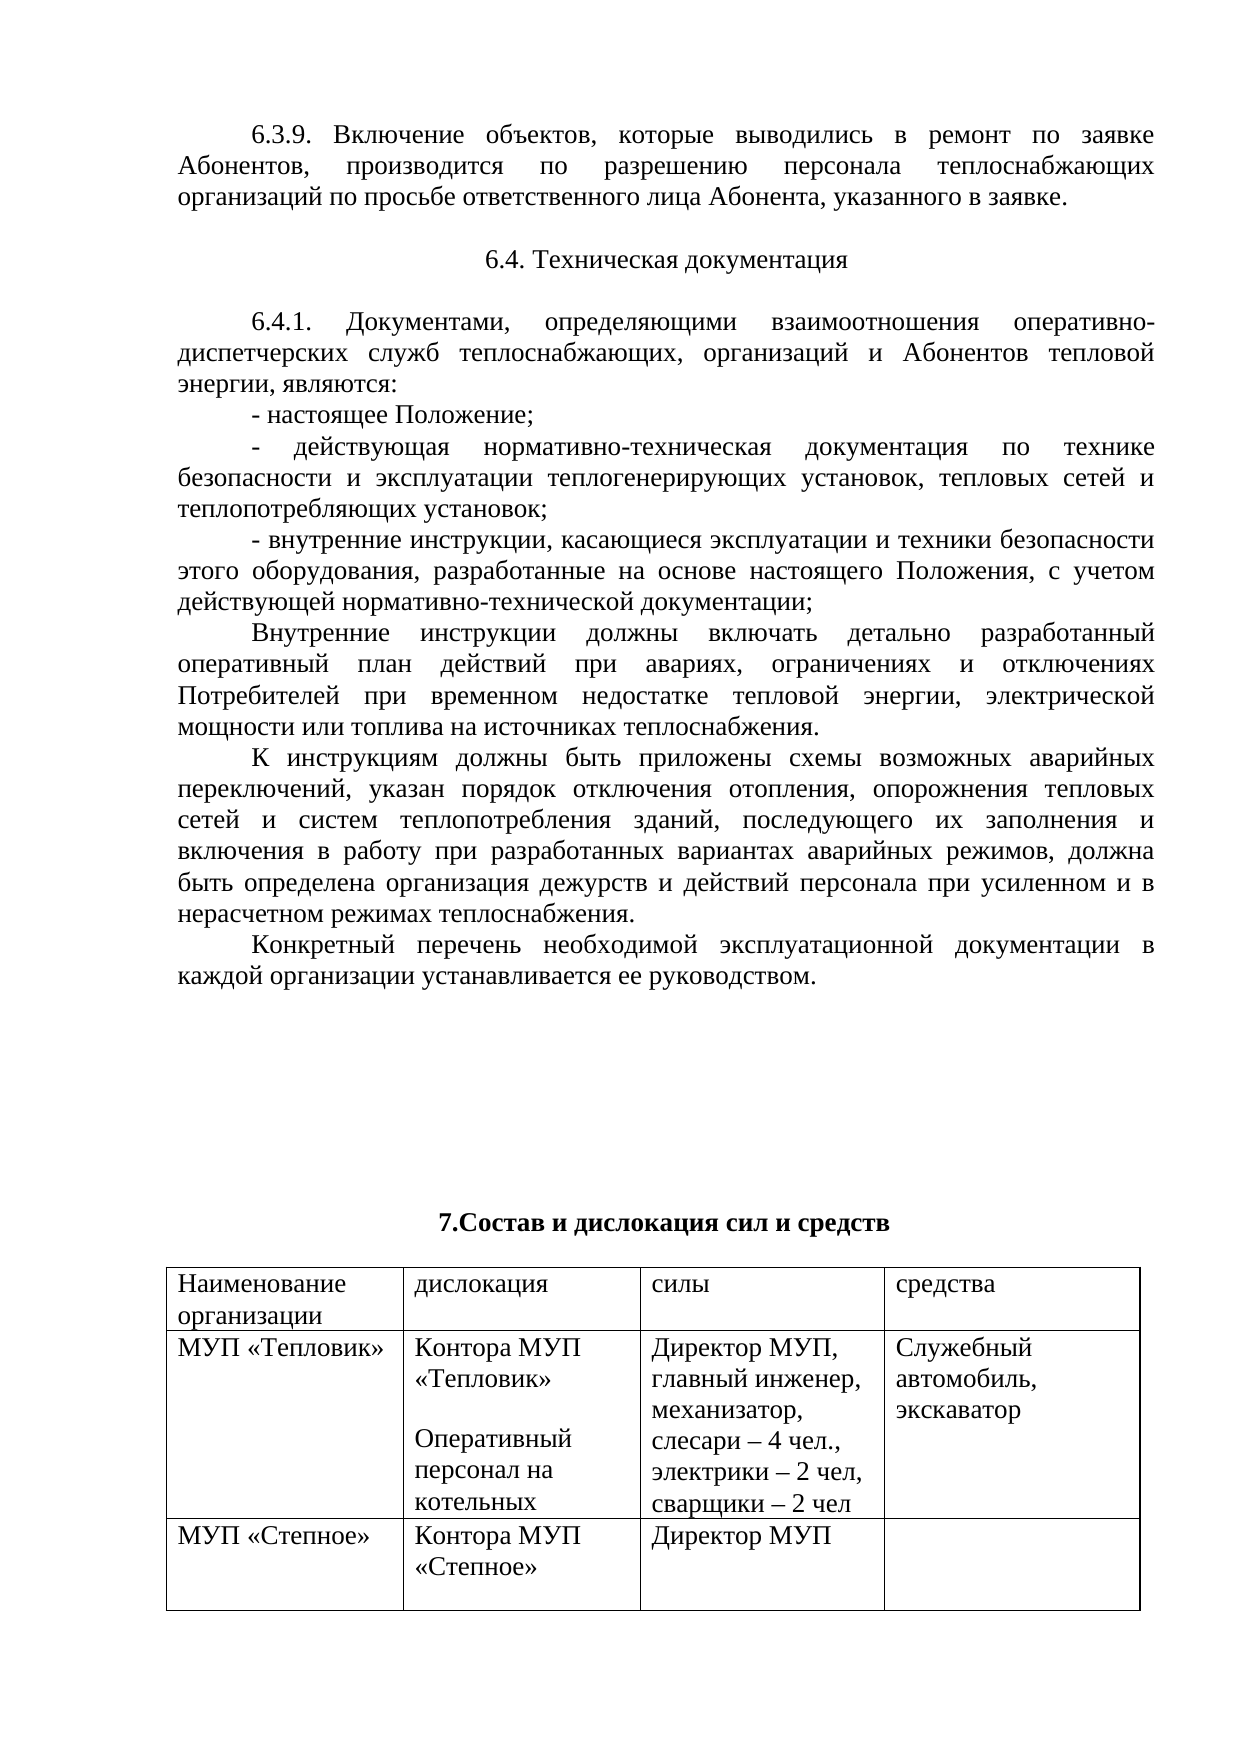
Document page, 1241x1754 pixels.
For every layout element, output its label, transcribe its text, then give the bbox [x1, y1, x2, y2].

text 7.Состав и дислокация сил и средств [177, 1206, 1152, 1237]
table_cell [404, 1519, 640, 1610]
text Внутренние инструкции должны включать детально разработанный оперативный план действий при авариях, ограничениях и отключениях Потребителей при временном недостатке тепловой энергии, электрической мощности или топлива на источниках теплоснабжения. [177, 616, 1156, 741]
text 6.4. Техническая документация [177, 243, 1156, 274]
table_header силы [641, 1268, 884, 1330]
text 6.3.9. Включение объектов, которые выводились в ремонт по заявке Абонентов, производится по разрешению персонала теплоснабжающих организаций по просьбе ответственного лица Абонента, указанного в заявке. [177, 118, 1156, 212]
text - настоящее Положение; [177, 398, 1156, 429]
table_header Наименование организации [167, 1268, 403, 1330]
table_cell [885, 1519, 1139, 1610]
text - внутренние инструкции, касающиеся эксплуатации и техники безопасности этого оборудования, разработанные на основе настоящего Положения, с учетом действующей нормативно-технической документации; [177, 523, 1156, 616]
table_cell Контора МУП «Тепловик» Оперативный персонал на котельных [404, 1331, 640, 1518]
table_cell Служебный автомобиль, экскаватор [885, 1331, 1139, 1518]
table_cell МУП «Степное» [167, 1519, 403, 1610]
text 6.4.1. Документами, определяющими взаимоотношения оперативно-диспетчерских служб теплоснабжающих, организаций и Абонентов тепловой энергии, являются: [177, 305, 1156, 398]
text К инструкциям должны быть приложены схемы возможных аварийных переключений, указан порядок отключения отопления, опорожнения тепловых сетей и систем теплопотребления зданий, последующего их заполнения и включения в работу при разработанных вариантах аварийных режимов, должна быть определена организация дежурств и действий персонала при усиленном и в нерасчетном режимах теплоснабжения. [177, 741, 1156, 928]
table_header средства [885, 1268, 1139, 1330]
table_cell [641, 1519, 884, 1610]
table_header дислокация [404, 1268, 640, 1330]
table_cell Директор МУП, главный инженер, механизатор, слесари – 4 чел., электрики – 2 чел, сварщики – 2 чел [641, 1331, 884, 1518]
text - действующая нормативно-техническая документация по технике безопасности и эксплуатации теплогенерирующих установок, тепловых сетей и теплопотребляющих установок; [177, 429, 1156, 523]
text Конкретный перечень необходимой эксплуатационной документации в каждой организации устанавливается ее руководством. [177, 928, 1156, 990]
table_cell МУП «Тепловик» [167, 1331, 403, 1518]
